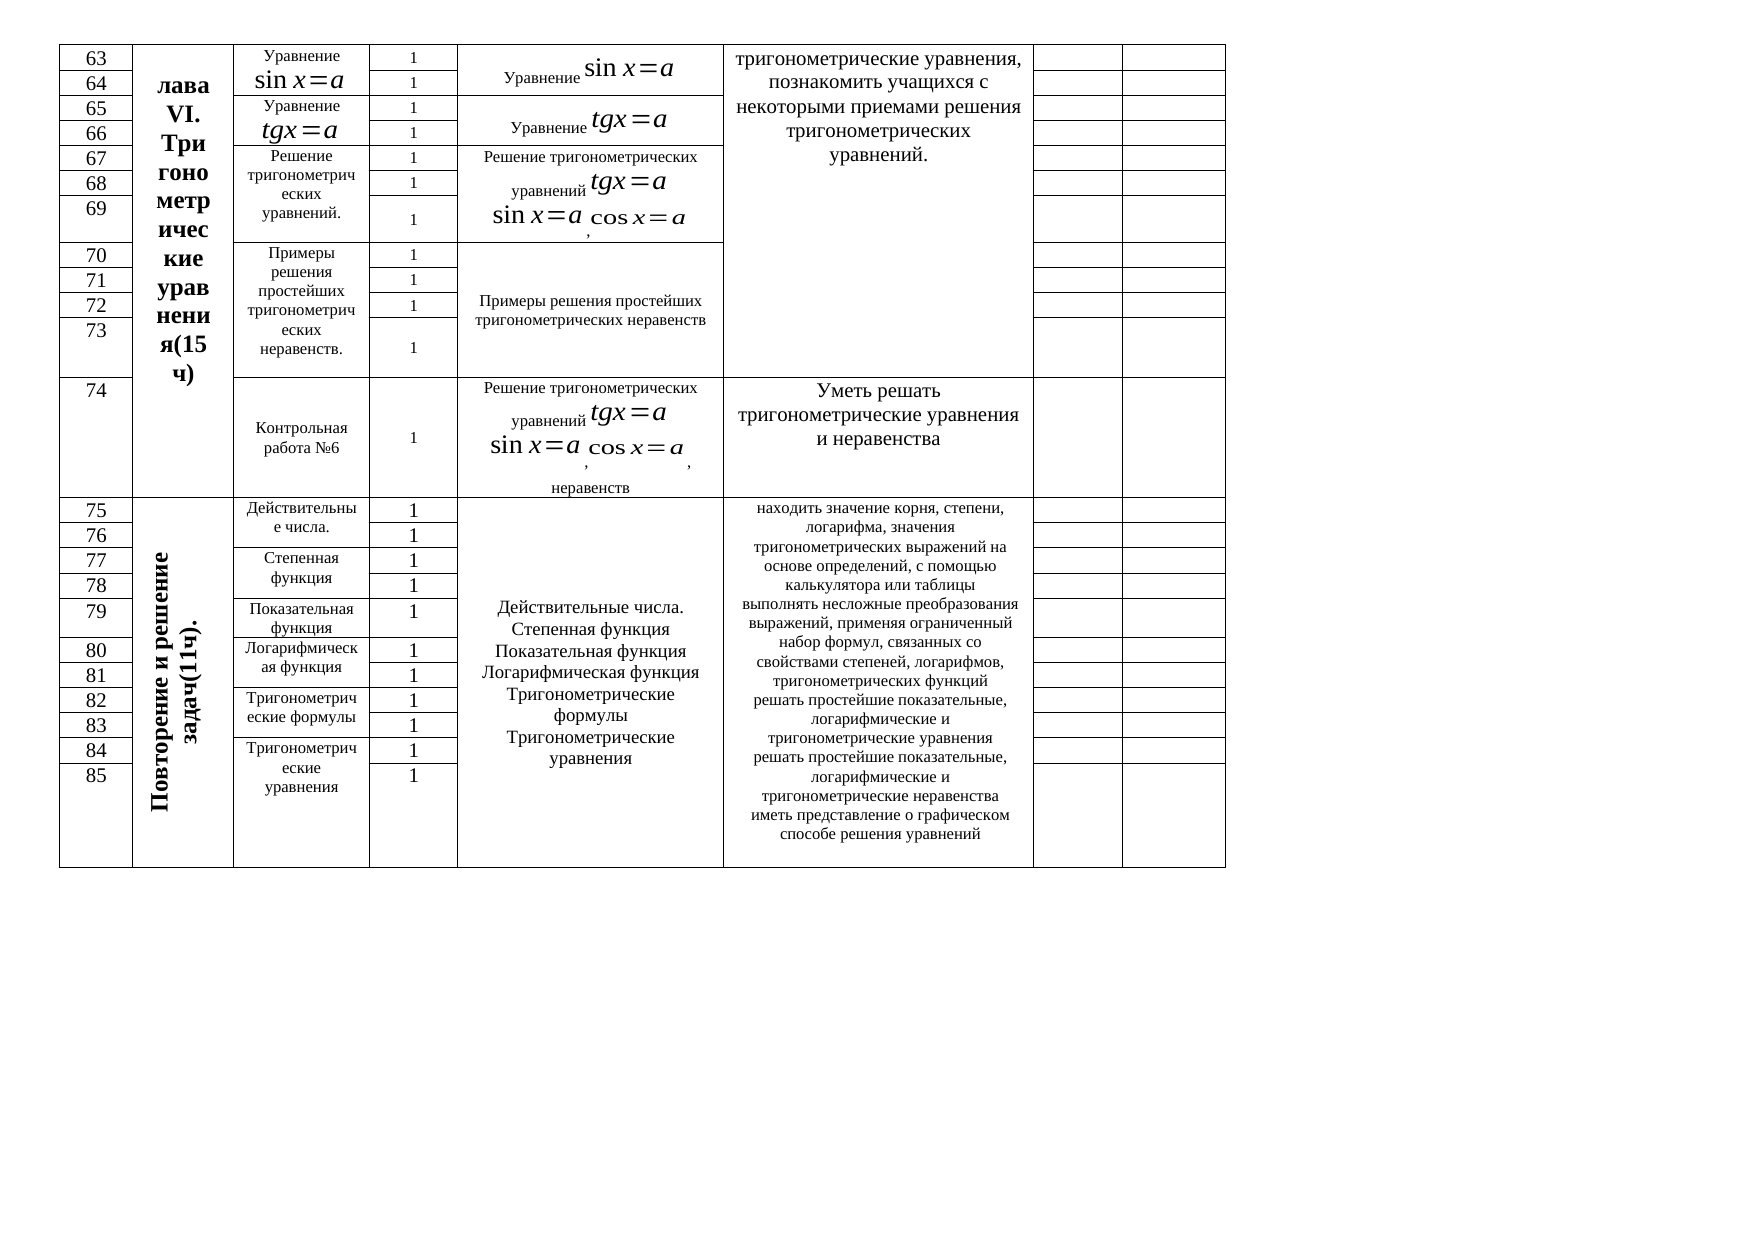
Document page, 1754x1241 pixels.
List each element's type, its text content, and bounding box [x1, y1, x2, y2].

table_cell [1123, 378, 1225, 497]
table_cell [1123, 764, 1225, 867]
table_cell 66 [60, 121, 132, 145]
table_cell 83 [60, 713, 132, 737]
table_cell 1 [370, 268, 457, 292]
table_cell 77 [60, 548, 132, 572]
table_cell 1 [370, 688, 457, 712]
table_cell [1034, 268, 1122, 292]
table_cell [1034, 523, 1122, 547]
table_cell [1034, 318, 1122, 377]
table_cell 1 [370, 738, 457, 762]
table_cell 1 [370, 378, 457, 497]
table_cell [1034, 599, 1122, 637]
table_cell [1034, 96, 1122, 120]
table_cell [1034, 293, 1122, 317]
table_cell 1 [370, 638, 457, 662]
table_cell [1123, 293, 1225, 317]
table_cell Тригонометрические уравнения [234, 738, 369, 867]
table_cell Уравнение [234, 96, 369, 145]
table_cell находить значение корня, степени, логарифма, значения тригонометрических выражений на основе определений, с помощью калькулятора или таблицы выполнять несложные преобразования выражений, применяя ограниченный набор формул, связанных со свойствами степеней, логарифмов, тригонометрических функций решать простейшие показательные, логарифмические и тригонометрические уравнения решать простейшие показательные, логарифмические и тригонометрические неравенства иметь представление о графическом способе решения уравнений [724, 498, 1033, 867]
table_cell [1123, 196, 1225, 242]
table_cell Степенная функция [234, 548, 369, 597]
table_cell [1034, 121, 1122, 145]
table_cell 65 [60, 96, 132, 120]
table_cell [1123, 96, 1225, 120]
table_cell 1 [370, 71, 457, 94]
table_cell [1034, 638, 1122, 662]
table_cell 63 [60, 45, 132, 69]
table_cell 69 [60, 196, 132, 242]
table_cell [1123, 318, 1225, 377]
table_cell 1 [370, 45, 457, 69]
table_cell [1034, 738, 1122, 762]
table_cell 70 [60, 243, 132, 267]
table_cell 1 [370, 318, 457, 377]
table_cell [1034, 688, 1122, 712]
table_cell 85 [60, 764, 132, 867]
table_cell [1123, 45, 1225, 69]
table_cell 1 [370, 121, 457, 145]
table_cell [1123, 738, 1225, 762]
table_cell [1123, 688, 1225, 712]
table_cell [1034, 146, 1122, 170]
table_cell 1 [370, 663, 457, 687]
table_cell [1034, 196, 1122, 242]
table_cell [1123, 599, 1225, 637]
table_cell [1123, 146, 1225, 170]
table_cell 1 [370, 243, 457, 267]
table_cell 1 [370, 764, 457, 867]
table_cell Примеры решения простейших тригонометрических неравенств [458, 243, 723, 377]
table_cell Уравнение [234, 45, 369, 94]
table_cell 1 [370, 713, 457, 737]
table_cell 1 [370, 146, 457, 170]
table_cell Тригонометрические формулы [234, 688, 369, 737]
table_cell 1 [370, 574, 457, 597]
table_cell 75 [60, 498, 132, 522]
table_cell [1034, 663, 1122, 687]
table_cell 84 [60, 738, 132, 762]
table_cell 1 [370, 293, 457, 317]
table_cell Показательная функция [234, 599, 369, 637]
table_cell [1034, 713, 1122, 737]
table_cell 71 [60, 268, 132, 292]
table_cell 72 [60, 293, 132, 317]
table_cell 78 [60, 574, 132, 597]
table_cell [1123, 71, 1225, 94]
table_cell [1123, 498, 1225, 522]
table_cell 1 [370, 599, 457, 637]
table_cell 67 [60, 146, 132, 170]
table_cell [1123, 243, 1225, 267]
table_cell 1 [370, 523, 457, 547]
table_cell [1123, 574, 1225, 597]
table_cell 1 [370, 196, 457, 242]
table_cell Повторение и решение задач(11ч). [133, 498, 233, 867]
table_cell [1034, 574, 1122, 597]
table_cell 1 [370, 548, 457, 572]
table_cell [1034, 498, 1122, 522]
table_cell [1123, 268, 1225, 292]
table_cell [1034, 764, 1122, 867]
table_cell [1034, 45, 1122, 69]
table_cell [1123, 548, 1225, 572]
table_cell 64 [60, 71, 132, 94]
table_cell Действительные числа. [234, 498, 369, 547]
table_cell [1034, 243, 1122, 267]
table_cell [1123, 713, 1225, 737]
table_cell 76 [60, 523, 132, 547]
table_cell 82 [60, 688, 132, 712]
table_cell 79 [60, 599, 132, 637]
table_cell 81 [60, 663, 132, 687]
table_cell [1034, 71, 1122, 94]
table_cell 1 [370, 171, 457, 195]
table_cell [1123, 121, 1225, 145]
table_cell 74 [60, 378, 132, 497]
table_cell [1123, 171, 1225, 195]
table_cell Уметь решать тригонометрические уравнения и неравенства [724, 378, 1033, 497]
table_cell Решение тригонометрических уравнений. [234, 146, 369, 242]
table_cell [1034, 548, 1122, 572]
table_cell Уравнение [458, 96, 723, 145]
table_cell Контрольная работа №6 [234, 378, 369, 497]
table_cell Логарифмическая функция [234, 638, 369, 687]
table_cell [1034, 378, 1122, 497]
table_cell [1123, 638, 1225, 662]
table_cell 1 [370, 96, 457, 120]
table_cell 68 [60, 171, 132, 195]
table_cell 80 [60, 638, 132, 662]
table_cell 73 [60, 318, 132, 377]
table_cell Решение тригонометрических уравнений , [458, 146, 723, 242]
table_cell 1 [370, 498, 457, 522]
table_cell Примеры решения простейших тригонометрических неравенств. [234, 243, 369, 377]
table_cell Решение тригонометрических уравнений ,, неравенств [458, 378, 723, 497]
table_cell Действительные числа. Степенная функция Показательная функция Логарифмическая функция Тригонометрические формулы Тригонометрические уравнения [458, 498, 723, 867]
table_cell Уравнение [458, 45, 723, 94]
table_cell [1123, 663, 1225, 687]
table_cell [1123, 523, 1225, 547]
table_cell [1034, 171, 1122, 195]
